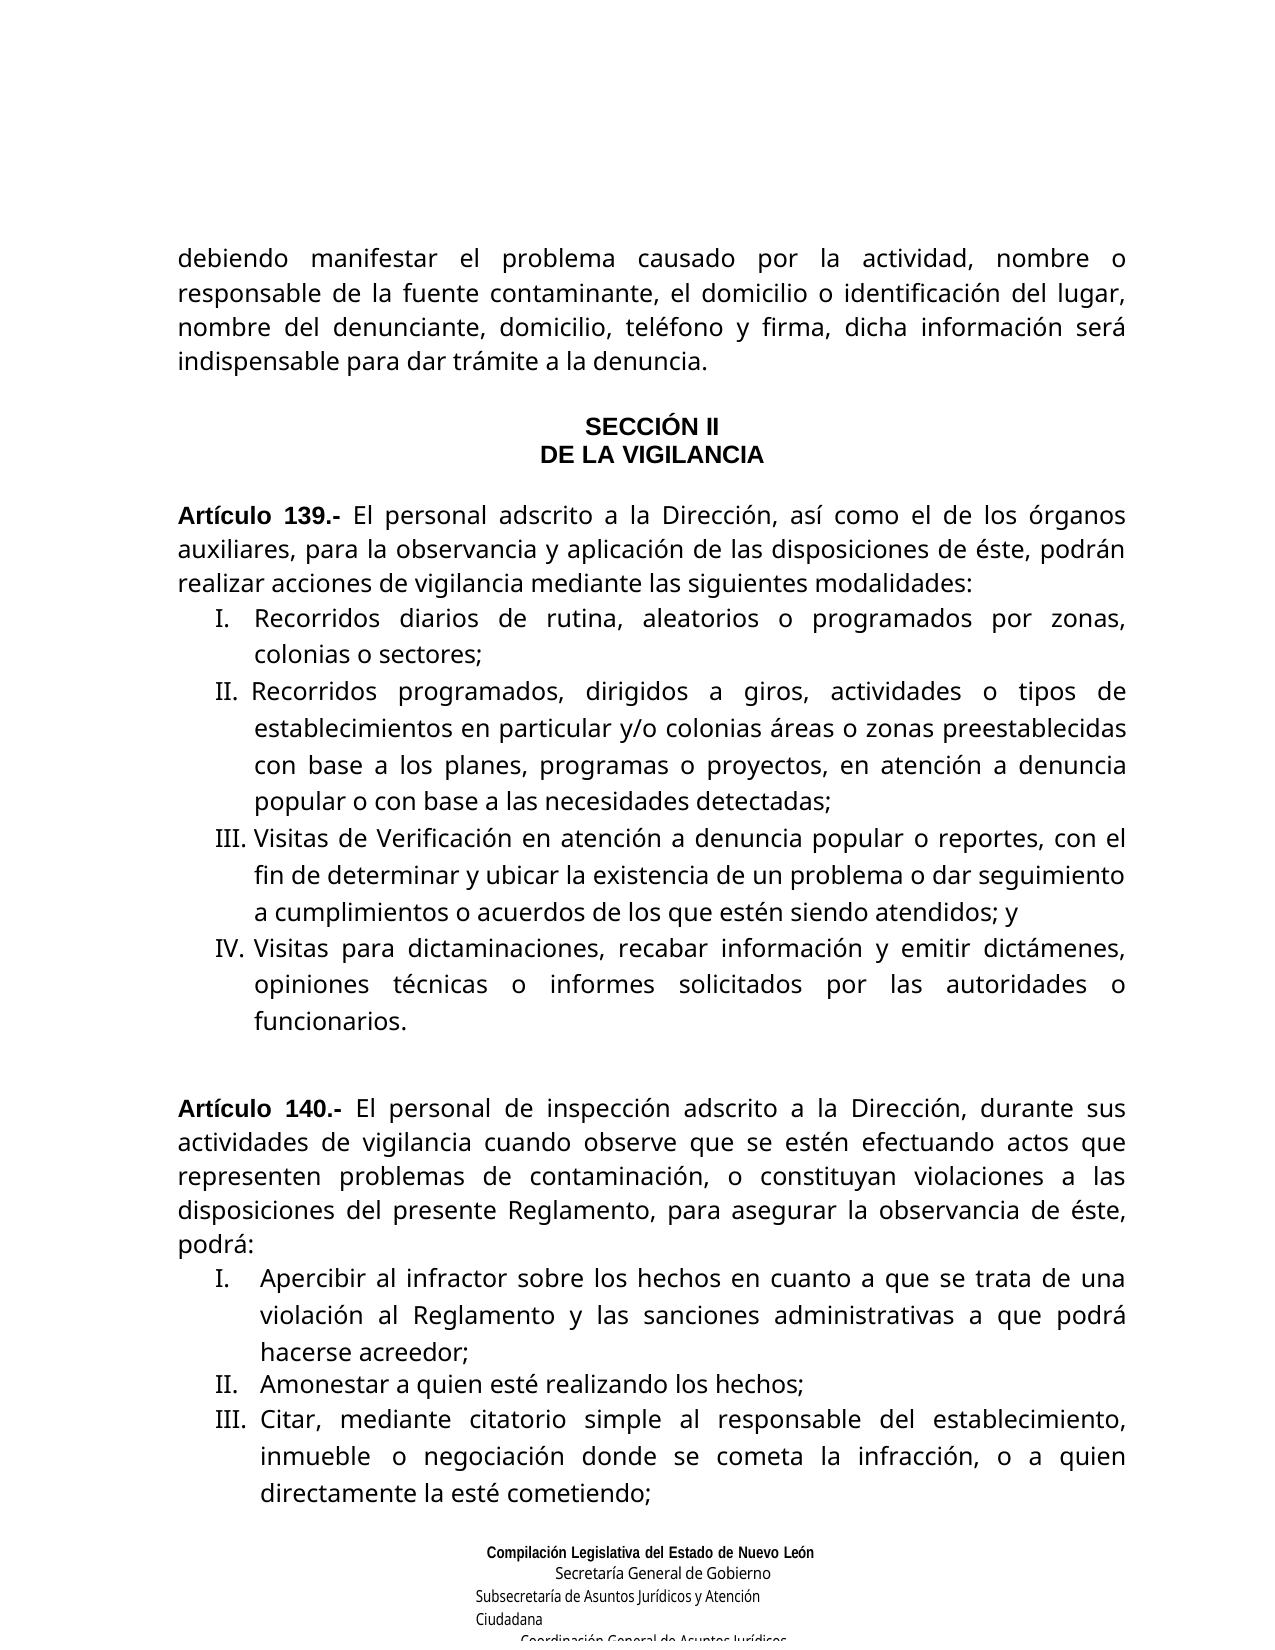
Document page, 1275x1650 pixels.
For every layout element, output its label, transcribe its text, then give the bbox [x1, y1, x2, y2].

text debiendo manifestar el problema causado por la actividad, nombre o responsable de la fuente contaminante, el domicilio o identificación del lugar, nombre del denunciante, domicilio, teléfono y firma, dicha información será indispensable para dar trámite a la denuncia. [177, 241, 1128, 377]
list Visitas de Verificación en atención a denuncia popular o reportes, con el fin de determinar y ubicar la existencia de un problema o dar seguimiento a cumplimientos o acuerdos de los que estén siendo atendidos; y [215, 821, 1127, 928]
list Recorridos diarios de rutina, aleatorios o programados por zonas, colonias o sectores; [215, 600, 1127, 671]
text DE LA VIGILANCIA [173, 440, 1131, 469]
list Apercibir al infractor sobre los hechos en cuanto a que se trata de una violación al Reglamento y las sanciones administrativas a que podrá hacerse acreedor; [215, 1261, 1128, 1368]
list Amonestar a quien esté realizando los hechos; [215, 1371, 1139, 1400]
text SECCIÓN II [173, 411, 1131, 440]
list Recorridos programados, dirigidos a giros, actividades o tipos de establecimientos en particular y/o colonias áreas o zonas preestablecidas con base a los planes, programas o proyectos, en atención a denuncia popular o con base a las necesidades detectadas; [215, 674, 1128, 818]
text Artículo 140.- El personal de inspección adscrito a la Dirección, durante sus actividades de vigilancia cuando observe que se estén efectuando actos que representen problemas de contaminación, o constituyan violaciones a las disposiciones del presente Reglamento, para asegurar la observancia de éste, podrá: [177, 1090, 1127, 1261]
list Citar, mediante citatorio simple al responsable del establecimiento, inmueble o negociación donde se cometa la infracción, o a quien directamente la esté cometiendo; [215, 1402, 1127, 1509]
list Visitas para dictaminaciones, recabar información y emitir dictámenes, opiniones técnicas o informes solicitados por las autoridades o funcionarios. [215, 931, 1127, 1037]
text Artículo 139.- El personal adscrito a la Dirección, así como el de los órganos auxiliares, para la observancia y aplicación de las disposiciones de éste, podrán realizar acciones de vigilancia mediante las siguientes modalidades: [177, 498, 1127, 600]
